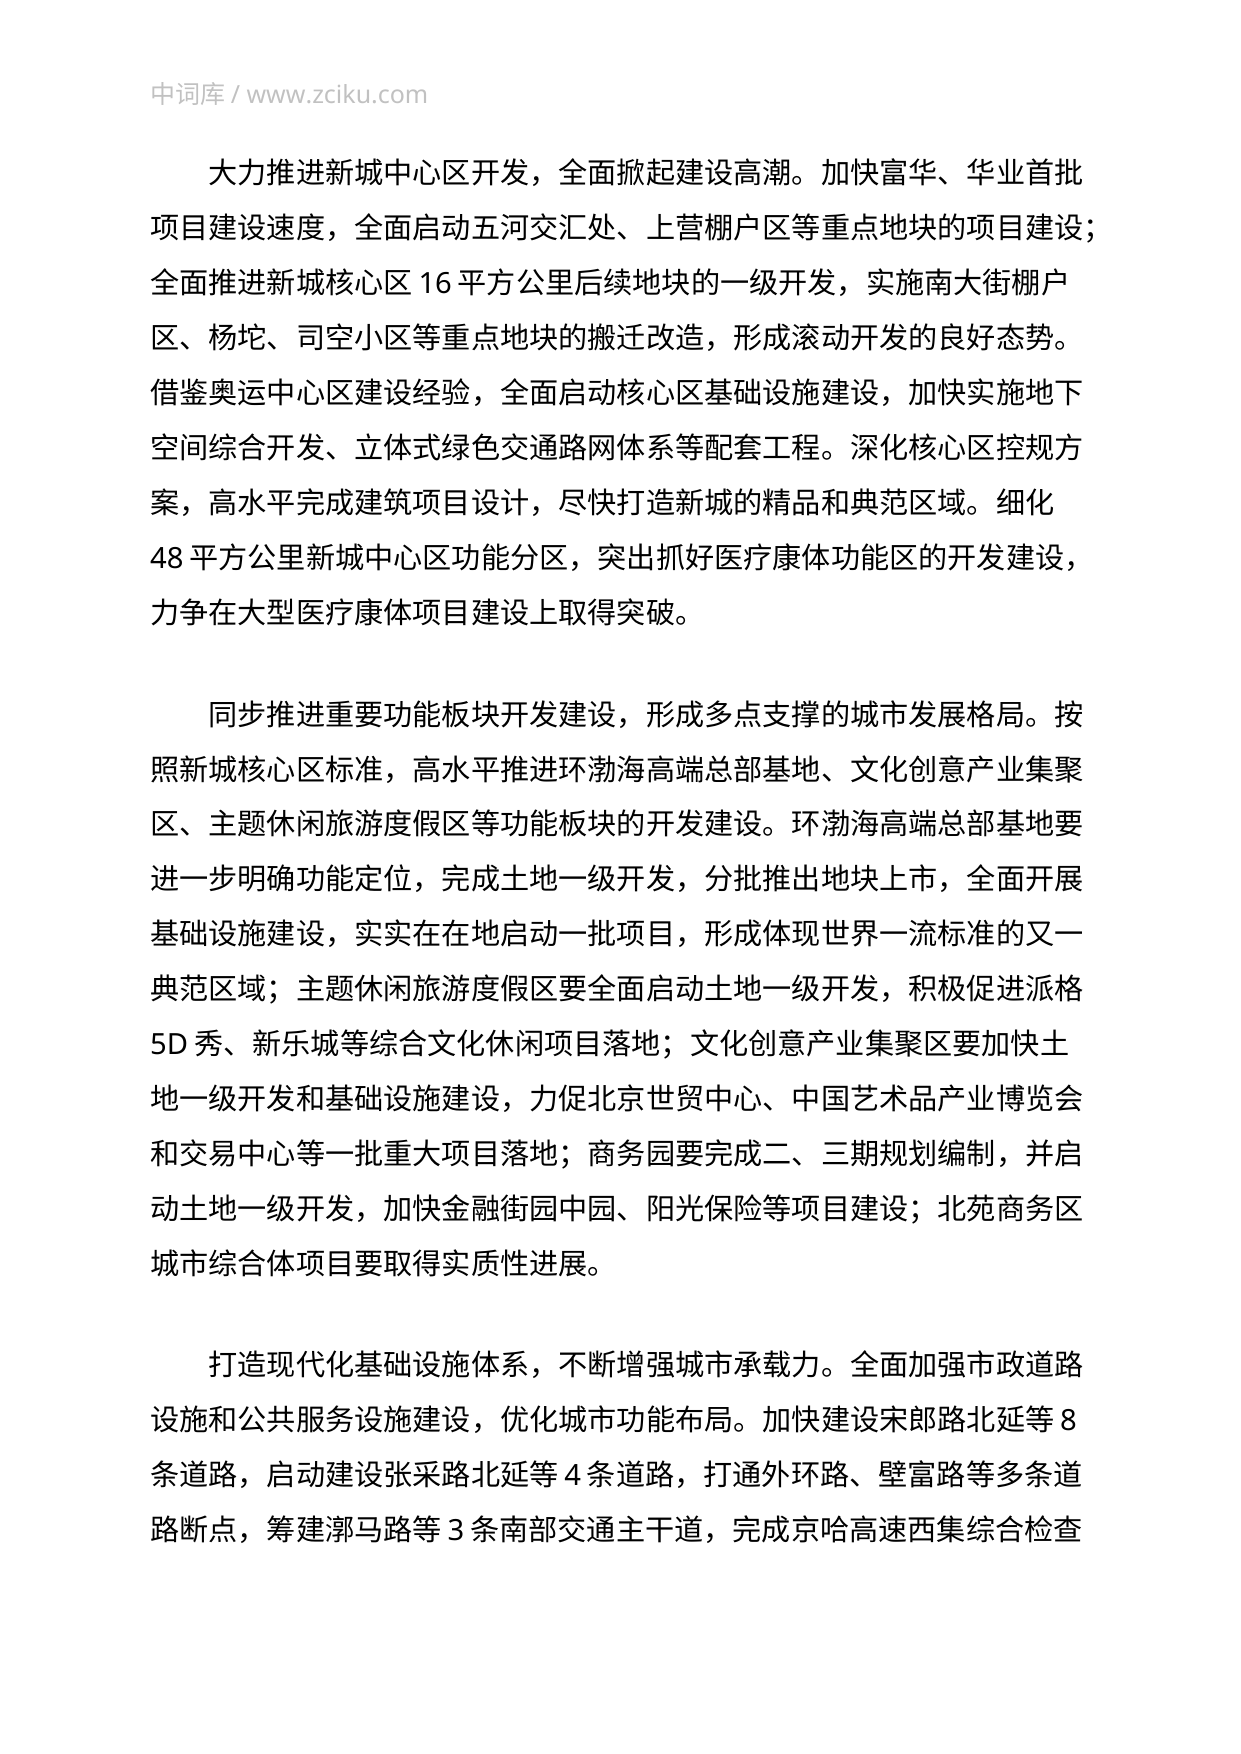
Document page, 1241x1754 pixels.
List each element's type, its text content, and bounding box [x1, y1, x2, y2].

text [150, 1342, 1090, 1549]
text 大力推进新城中心区开发，全面掀起建设高潮。加快富华、华业首批项目建设速度，全面启动五河交汇处、上营棚户区等重点地块的项目建设；全面推进新城核心区16平方公里后续地块的一级开发，实施南大街棚户区、杨坨、司空小区等重点地块的搬迁改造，形成滚动开发的良好态势。借鉴奥运中心区建设经验，全面启动核心区基础设施建设，加快实施地下空间综合开发、立体式绿色交通路网体系等配套工程。深化核心区控规方案，高水平完成建筑项目设计，尽快打造新城的精品和典范区域。细化48平方公里新城中心区功能分区，突出抓好医疗康体功能区的开发建设，力争在大型医疗康体项目建设上取得突破。 [150, 150, 1090, 632]
text 同步推进重要功能板块开发建设，形成多点支撑的城市发展格局。按照新城核心区标准，高水平推进环渤海高端总部基地、文化创意产业集聚区、主题休闲旅游度假区等功能板块的开发建设。环渤海高端总部基地要进一步明确功能定位，完成土地一级开发，分批推出地块上市，全面开展基础设施建设，实实在在地启动一批项目，形成体现世界一流标准的又一典范区域；主题休闲旅游度假区要全面启动土地一级开发，积极促进派格5D秀、新乐城等综合文化休闲项目落地；文化创意产业集聚区要加快土地一级开发和基础设施建设，力促北京世贸中心、中国艺术品产业博览会和交易中心等一批重大项目落地；商务园要完成二、三期规划编制，并启动土地一级开发，加快金融街园中园、阳光保险等项目建设；北苑商务区城市综合体项目要取得实质性进展。 [150, 691, 1090, 1282]
